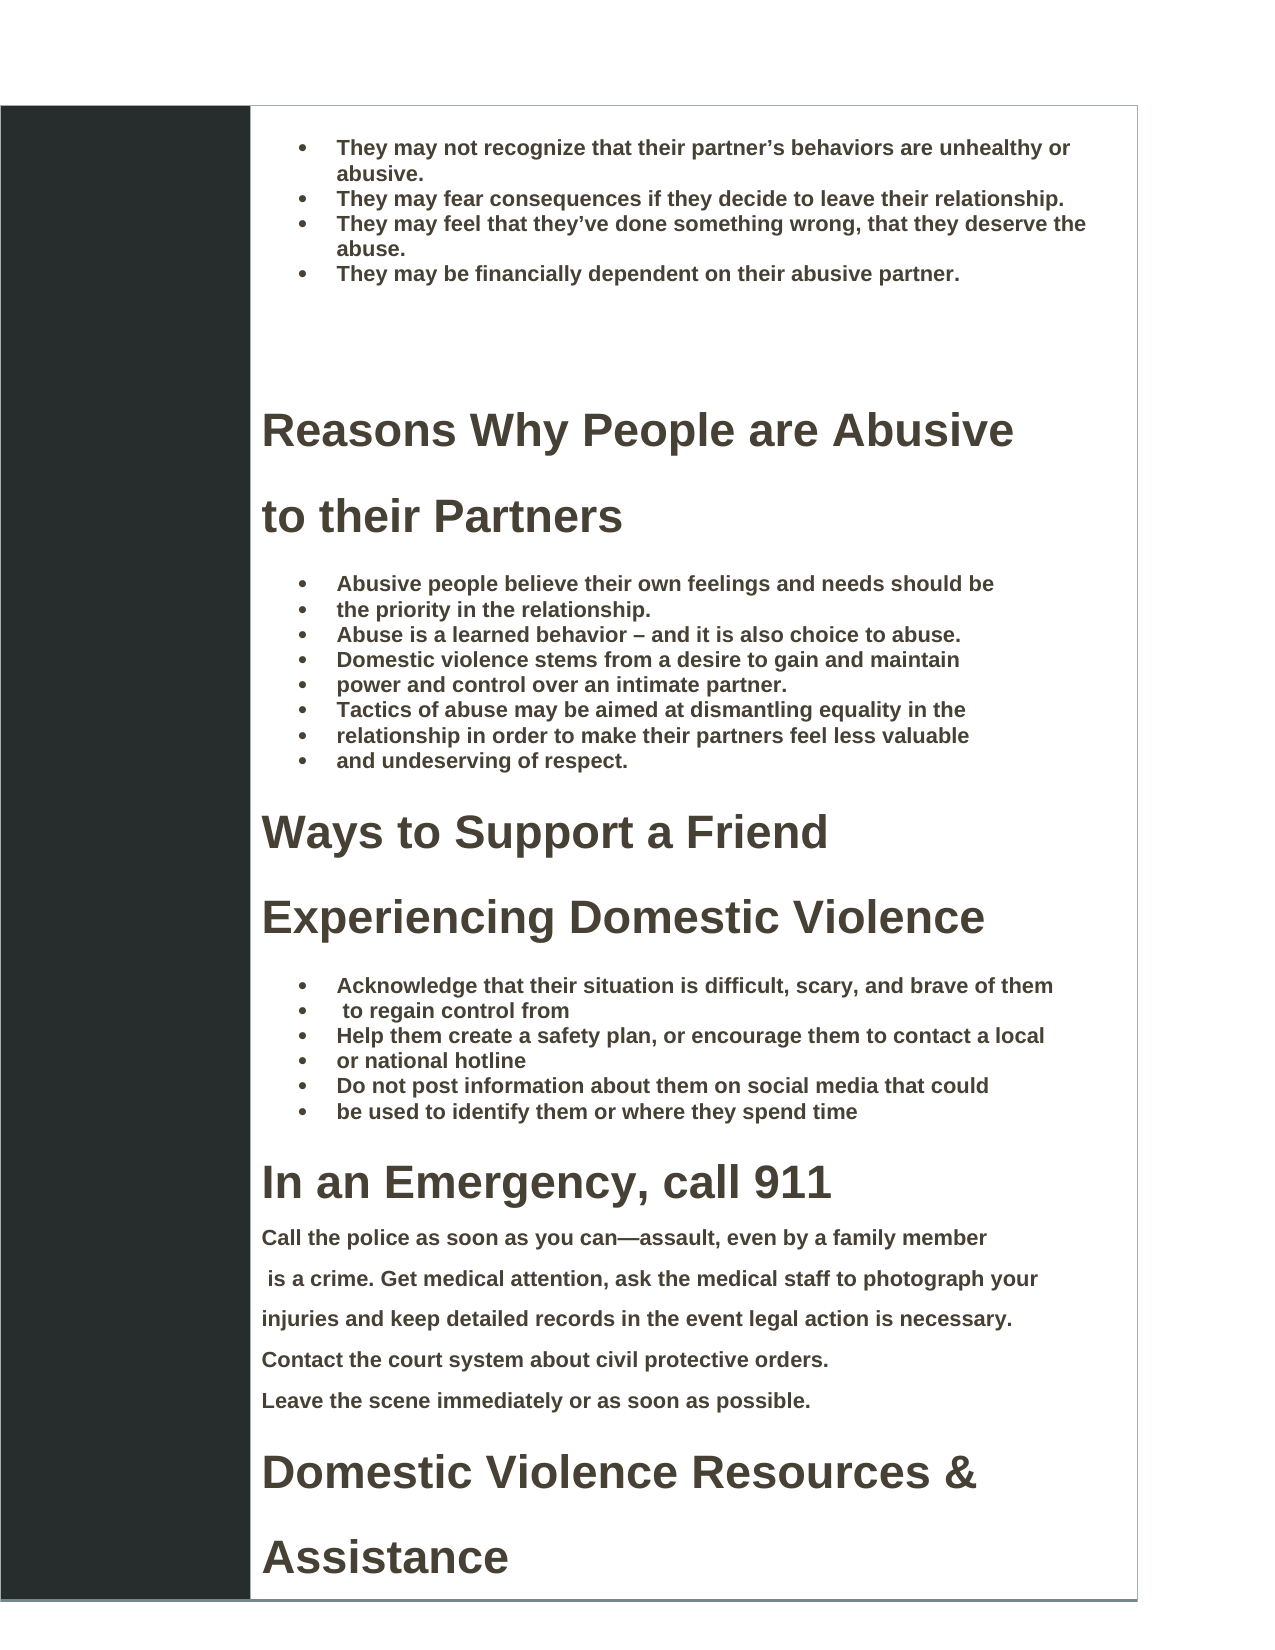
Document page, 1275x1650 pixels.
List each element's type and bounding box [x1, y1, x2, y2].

table_header [1, 106, 250, 1599]
table_header [251, 106, 1137, 1599]
